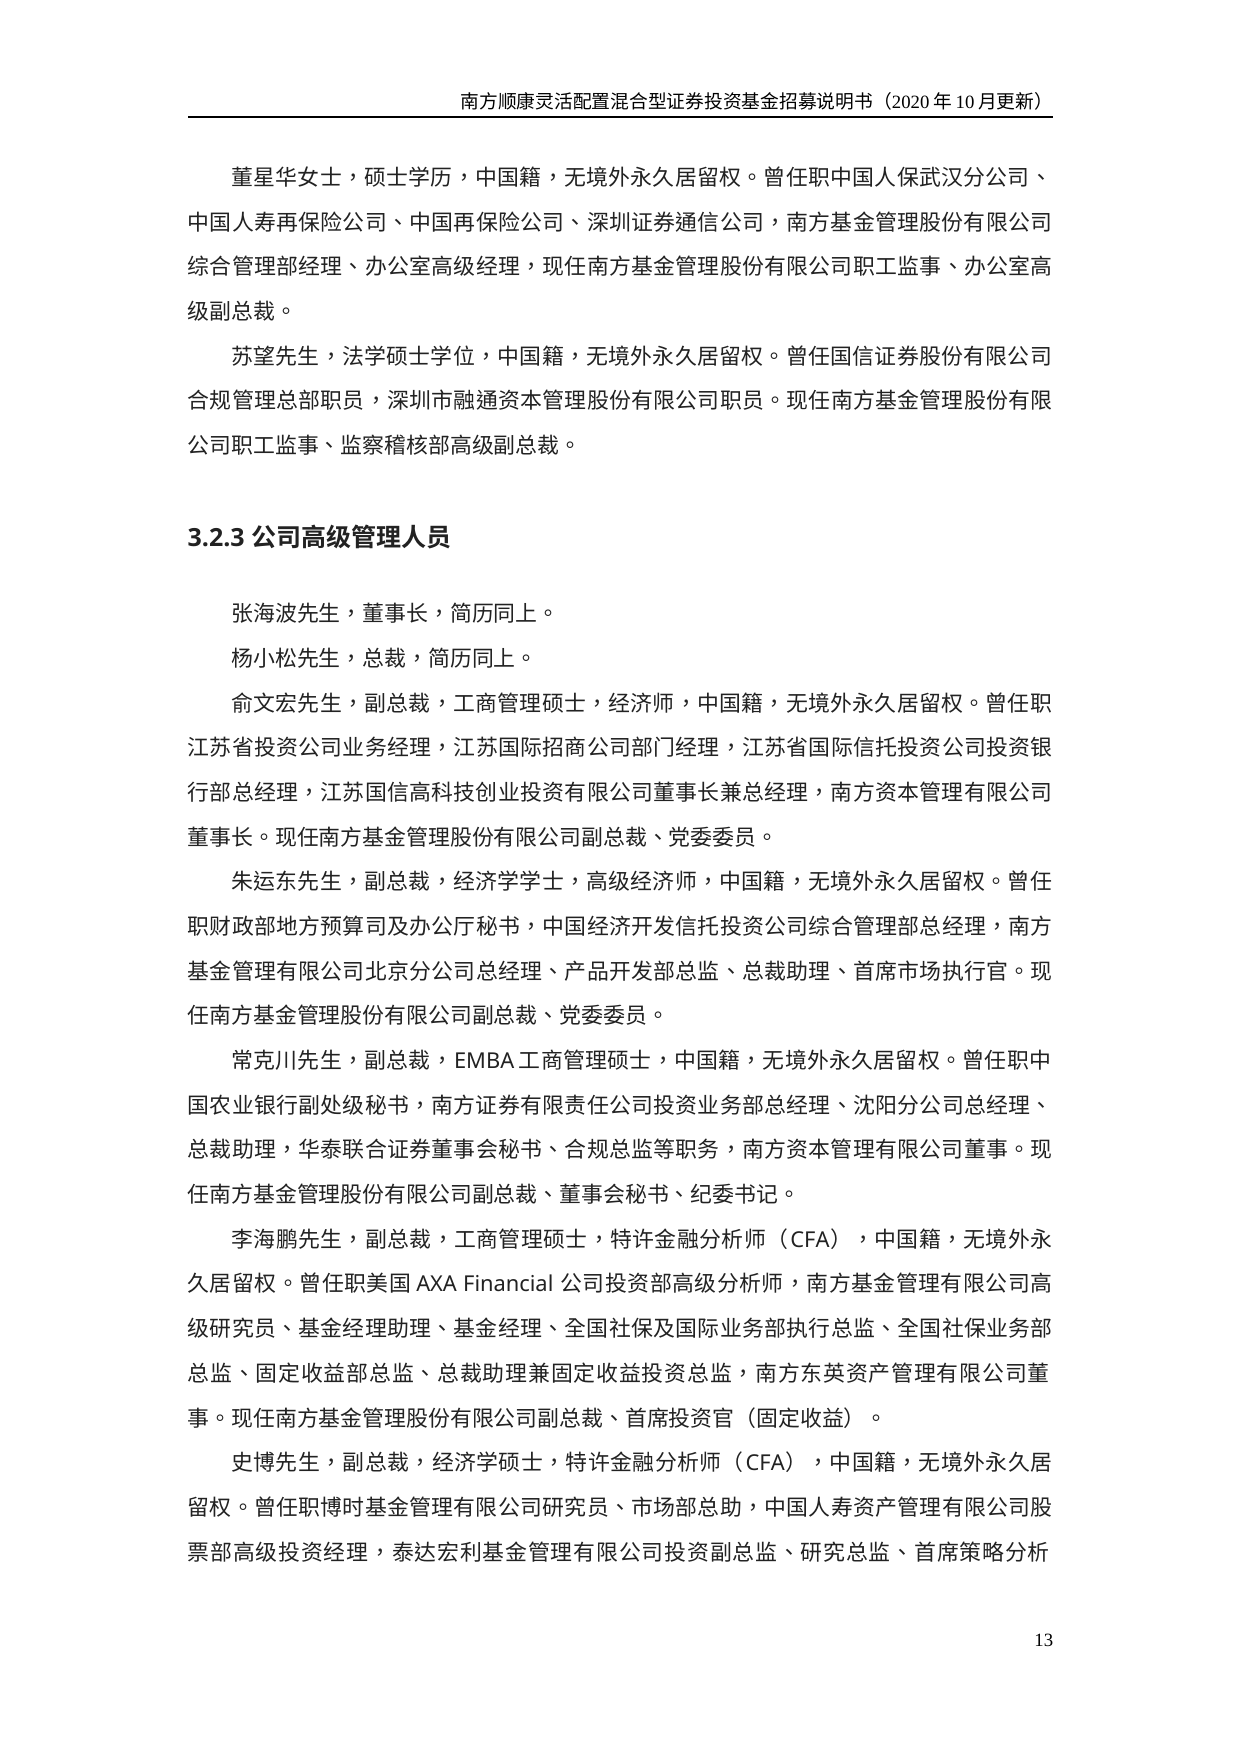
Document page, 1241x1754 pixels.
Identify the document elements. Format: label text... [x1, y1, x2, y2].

text 杨小松先生，总裁，简历同上。 [187, 643, 1053, 673]
text 李海鹏先生，副总裁，工商管理硕士，特许金融分析师（CFA），中国籍，无境外永久居留权。曾任职美国AXA Financial 公司投资部高级分析师，南方基金管理有限公司高级研究员、基金经理助理、基金经理、全国社保及国际业务部执行总监、全国社保业务部总监、固定收益部总监、总裁助理兼固定收益投资总监，南方东英资产管理有限公司董事。现任南方基金管理股份有限公司副总裁、首席投资官（固定收益）。 [187, 1224, 1053, 1432]
text 常克川先生，副总裁，EMBA工商管理硕士，中国籍，无境外永久居留权。曾任职中国农业银行副处级秘书，南方证券有限责任公司投资业务部总经理、沈阳分公司总经理、总裁助理，华泰联合证券董事会秘书、合规总监等职务，南方资本管理有限公司董事。现任南方基金管理股份有限公司副总裁、董事会秘书、纪委书记。 [187, 1045, 1053, 1209]
text 俞文宏先生，副总裁，工商管理硕士，经济师，中国籍，无境外永久居留权。曾任职江苏省投资公司业务经理，江苏国际招商公司部门经理，江苏省国际信托投资公司投资银行部总经理，江苏国信高科技创业投资有限公司董事长兼总经理，南方资本管理有限公司董事长。现任南方基金管理股份有限公司副总裁、党委委员。 [187, 687, 1053, 851]
text 张海波先生，董事长，简历同上。 [187, 598, 1053, 628]
text 董星华女士，硕士学历，中国籍，无境外永久居留权。曾任职中国人保武汉分公司、中国人寿再保险公司、中国再保险公司、深圳证券通信公司，南方基金管理股份有限公司综合管理部经理、办公室高级经理，现任南方基金管理股份有限公司职工监事、办公室高级副总裁。 [187, 162, 1053, 326]
text 苏望先生，法学硕士学位，中国籍，无境外永久居留权。曾任国信证券股份有限公司合规管理总部职员，深圳市融通资本管理股份有限公司职员。现任南方基金管理股份有限公司职工监事、监察稽核部高级副总裁。 [187, 341, 1053, 460]
text 朱运东先生，副总裁，经济学学士，高级经济师，中国籍，无境外永久居留权。曾任职财政部地方预算司及办公厅秘书，中国经济开发信托投资公司综合管理部总经理，南方基金管理有限公司北京分公司总经理、产品开发部总监、总裁助理、首席市场执行官。现任南方基金管理股份有限公司副总裁、党委委员。 [187, 866, 1053, 1030]
text 3.2.3 公司高级管理人员 [187, 504, 1053, 569]
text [187, 1447, 1053, 1566]
